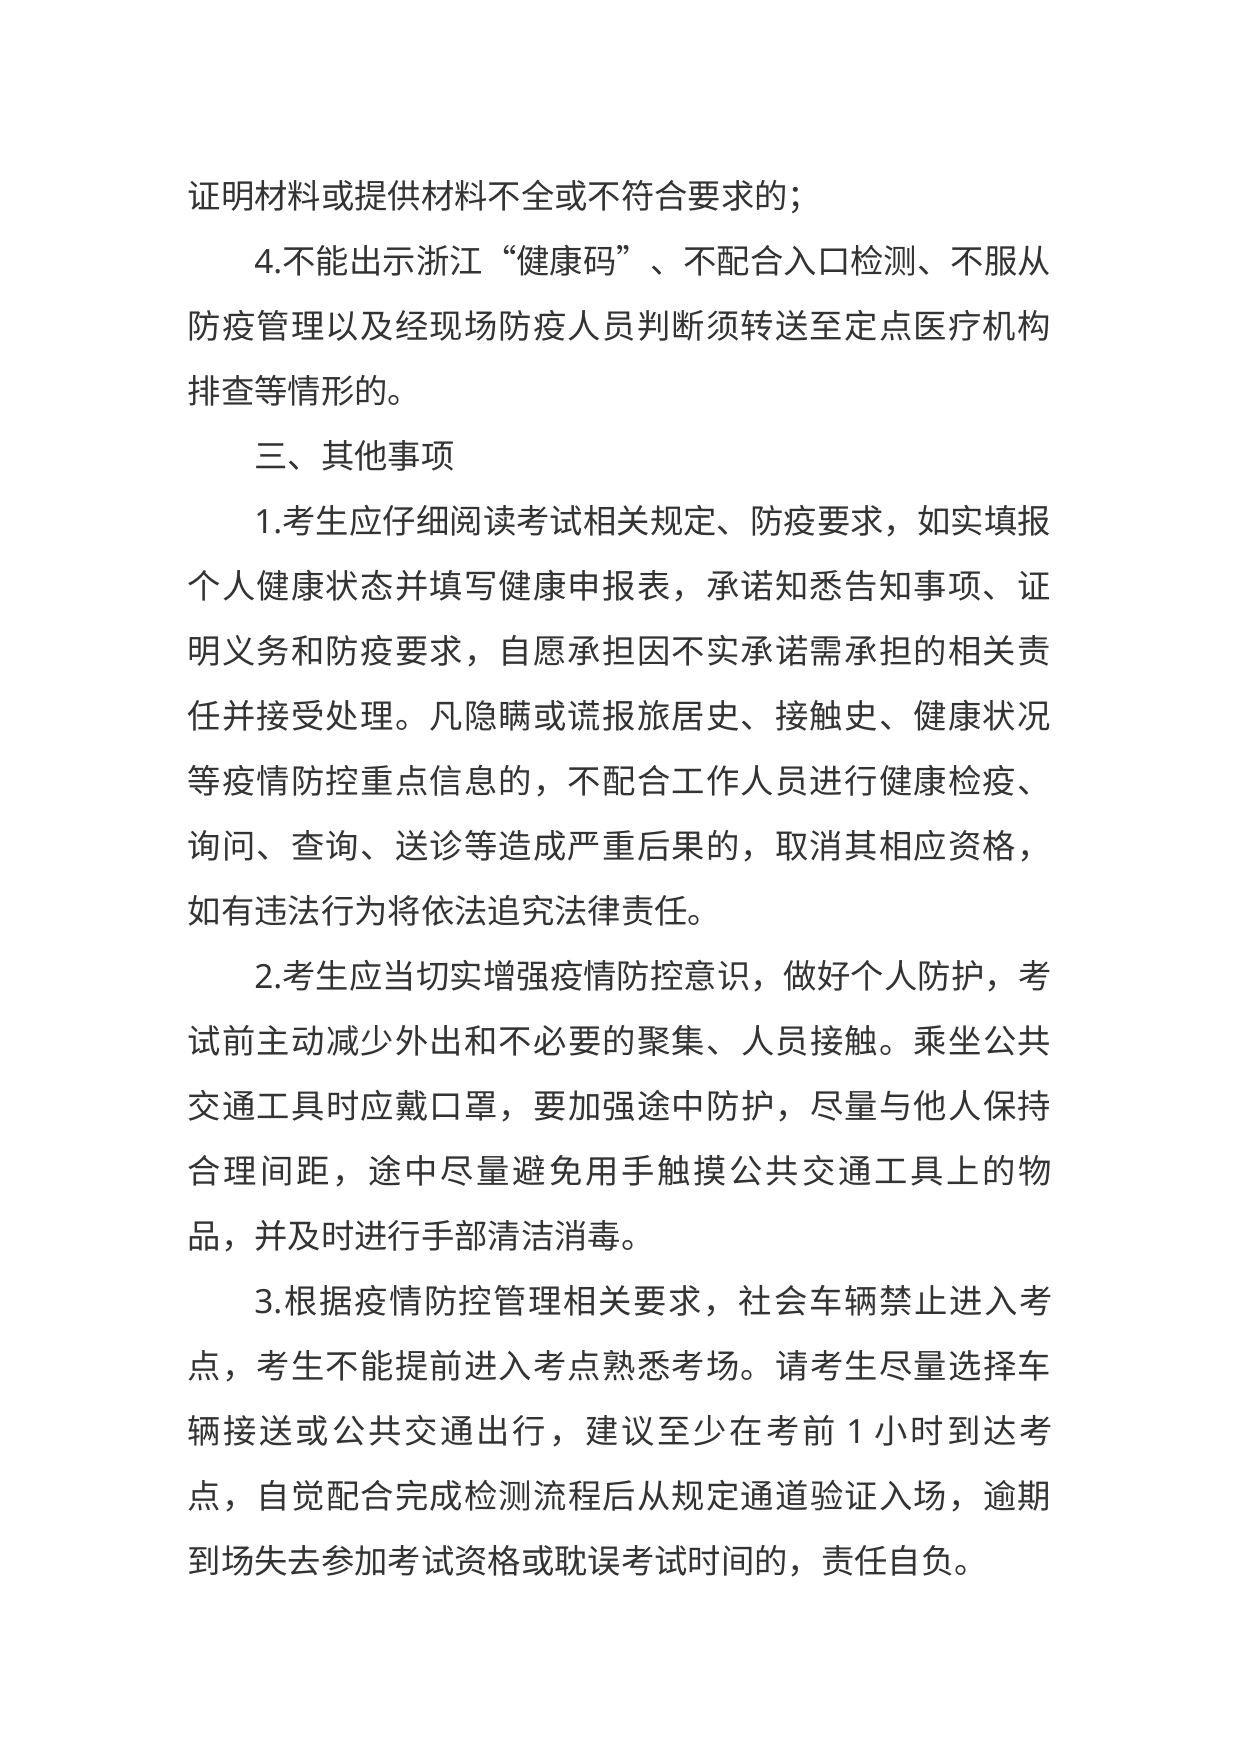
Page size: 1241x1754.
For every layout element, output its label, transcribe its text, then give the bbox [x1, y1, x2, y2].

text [187, 162, 1053, 227]
text 1.考生应仔细阅读考试相关规定、防疫要求，如实填报个人健康状态并填写健康申报表，承诺知悉告知事项、证明义务和防疫要求，自愿承担因不实承诺需承担的相关责任并接受处理。凡隐瞒或谎报旅居史、接触史、健康状况等疫情防控重点信息的，不配合工作人员进行健康检疫、询问、查询、送诊等造成严重后果的，取消其相应资格，如有违法行为将依法追究法律责任。 [187, 487, 1053, 942]
text 3.根据疫情防控管理相关要求，社会车辆禁止进入考点，考生不能提前进入考点熟悉考场。请考生尽量选择车辆接送或公共交通出行，建议至少在考前1小时到达考点，自觉配合完成检测流程后从规定通道验证入场，逾期到场失去参加考试资格或耽误考试时间的，责任自负。 [187, 1267, 1053, 1592]
text 2.考生应当切实增强疫情防控意识，做好个人防护，考试前主动减少外出和不必要的聚集、人员接触。乘坐公共交通工具时应戴口罩，要加强途中防护，尽量与他人保持合理间距，途中尽量避免用手触摸公共交通工具上的物品，并及时进行手部清洁消毒。 [187, 942, 1053, 1267]
text 4.不能出示浙江“健康码”、不配合入口检测、不服从防疫管理以及经现场防疫人员判断须转送至定点医疗机构排查等情形的。 [187, 227, 1053, 422]
text 三、其他事项 [187, 422, 1053, 487]
